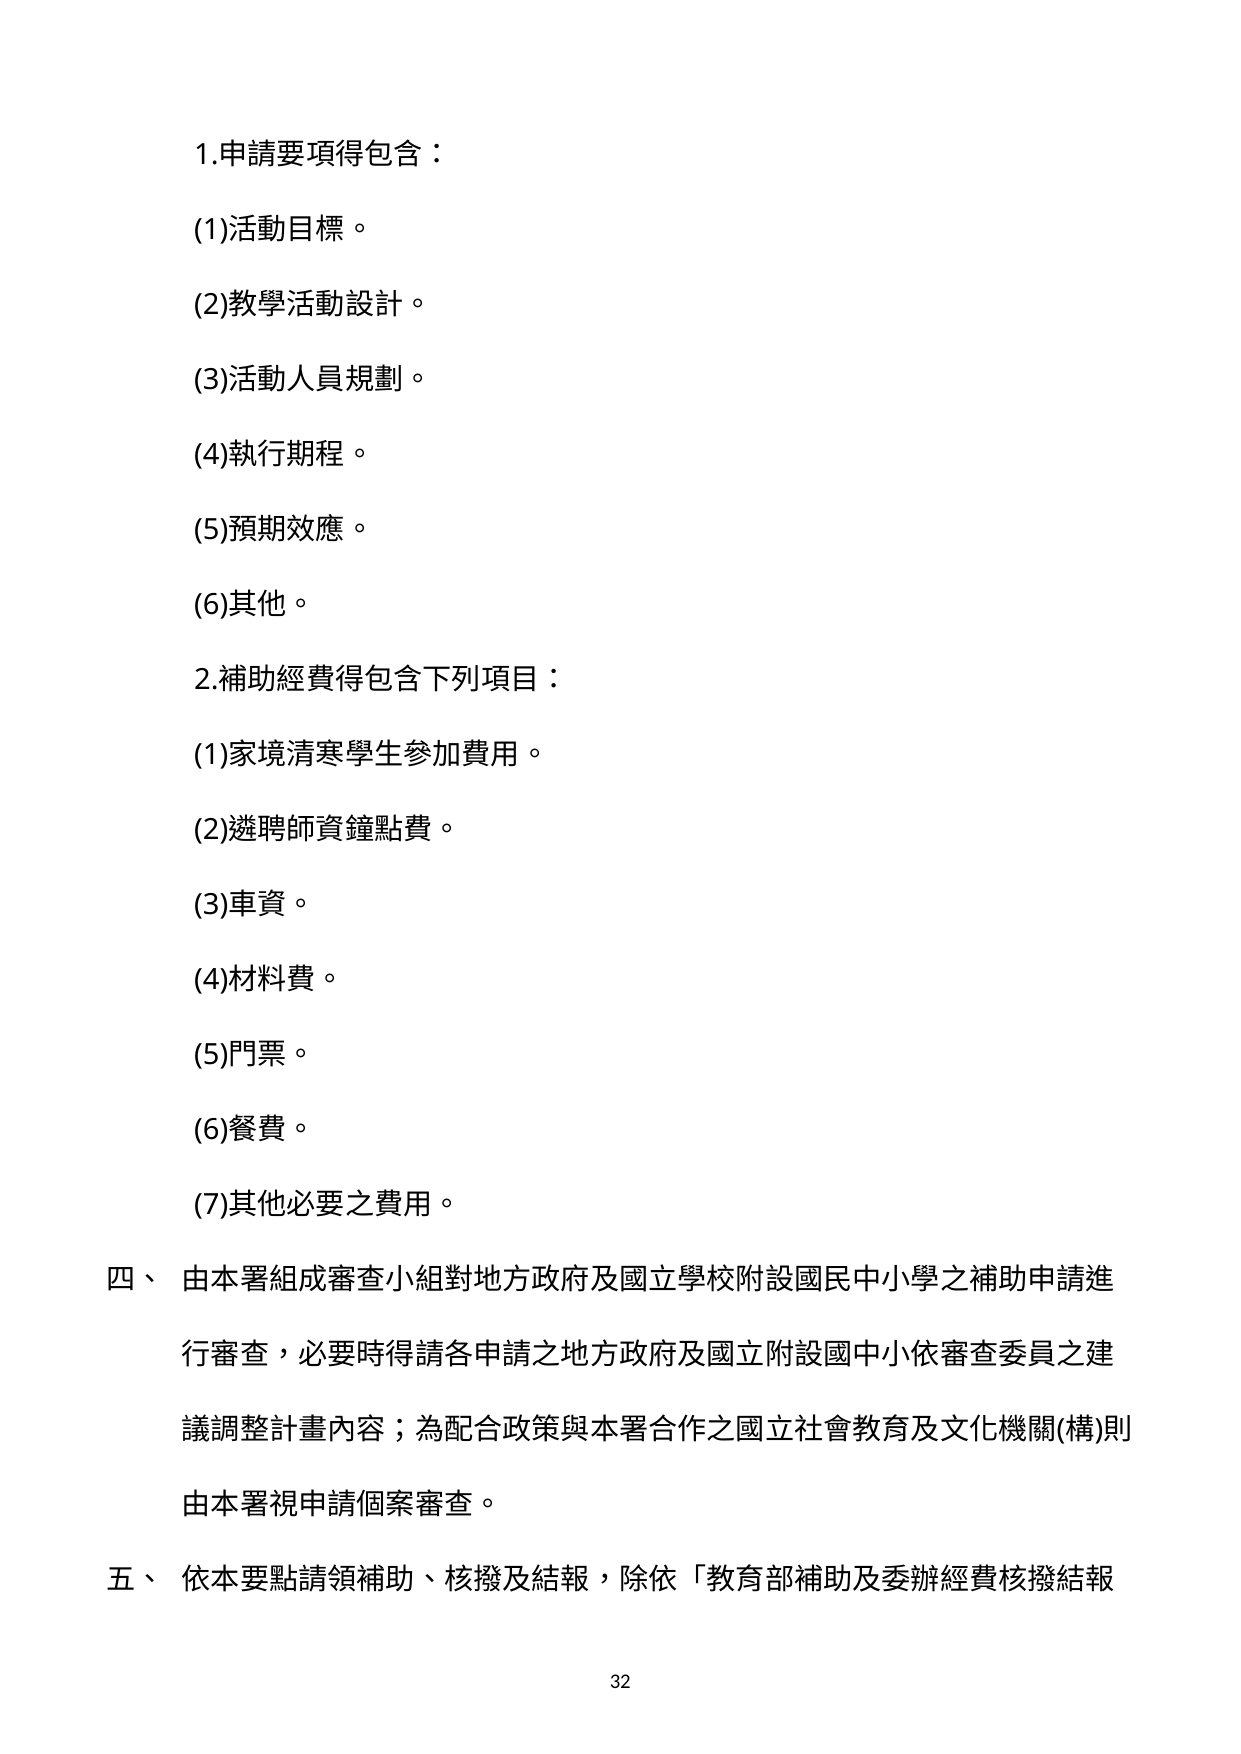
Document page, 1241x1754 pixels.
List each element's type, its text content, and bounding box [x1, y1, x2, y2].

text (5)門票。 [194, 1014, 1134, 1089]
text (3)活動人員規劃。 [194, 339, 1134, 414]
text (7)其他必要之費用。 [194, 1164, 1134, 1239]
text (3)車資。 [194, 864, 1134, 939]
text (6)餐費。 [194, 1089, 1134, 1164]
text 2.補助經費得包含下列項目： [194, 639, 1134, 714]
text (5)預期效應。 [194, 489, 1134, 564]
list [106, 1539, 1134, 1614]
text 1.申請要項得包含： [194, 114, 1134, 189]
text (2)教學活動設計。 [194, 264, 1134, 339]
text (1)家境清寒學生參加費用。 [194, 714, 1134, 789]
text (2)遴聘師資鐘點費。 [194, 789, 1134, 864]
text (1)活動目標。 [194, 189, 1134, 264]
text (4)材料費。 [194, 939, 1134, 1014]
text (6)其他。 [194, 564, 1134, 639]
text (4)執行期程。 [194, 414, 1134, 489]
list 由本署組成審查小組對地方政府及國立學校附設國民中小學之補助申請進行審查，必要時得請各申請之地方政府及國立附設國中小依審查委員之建議調整計畫內容；為配合政策與本署合作之國立社會教育及文化機關(構)則由本署視申請個案審查。 [106, 1239, 1134, 1539]
